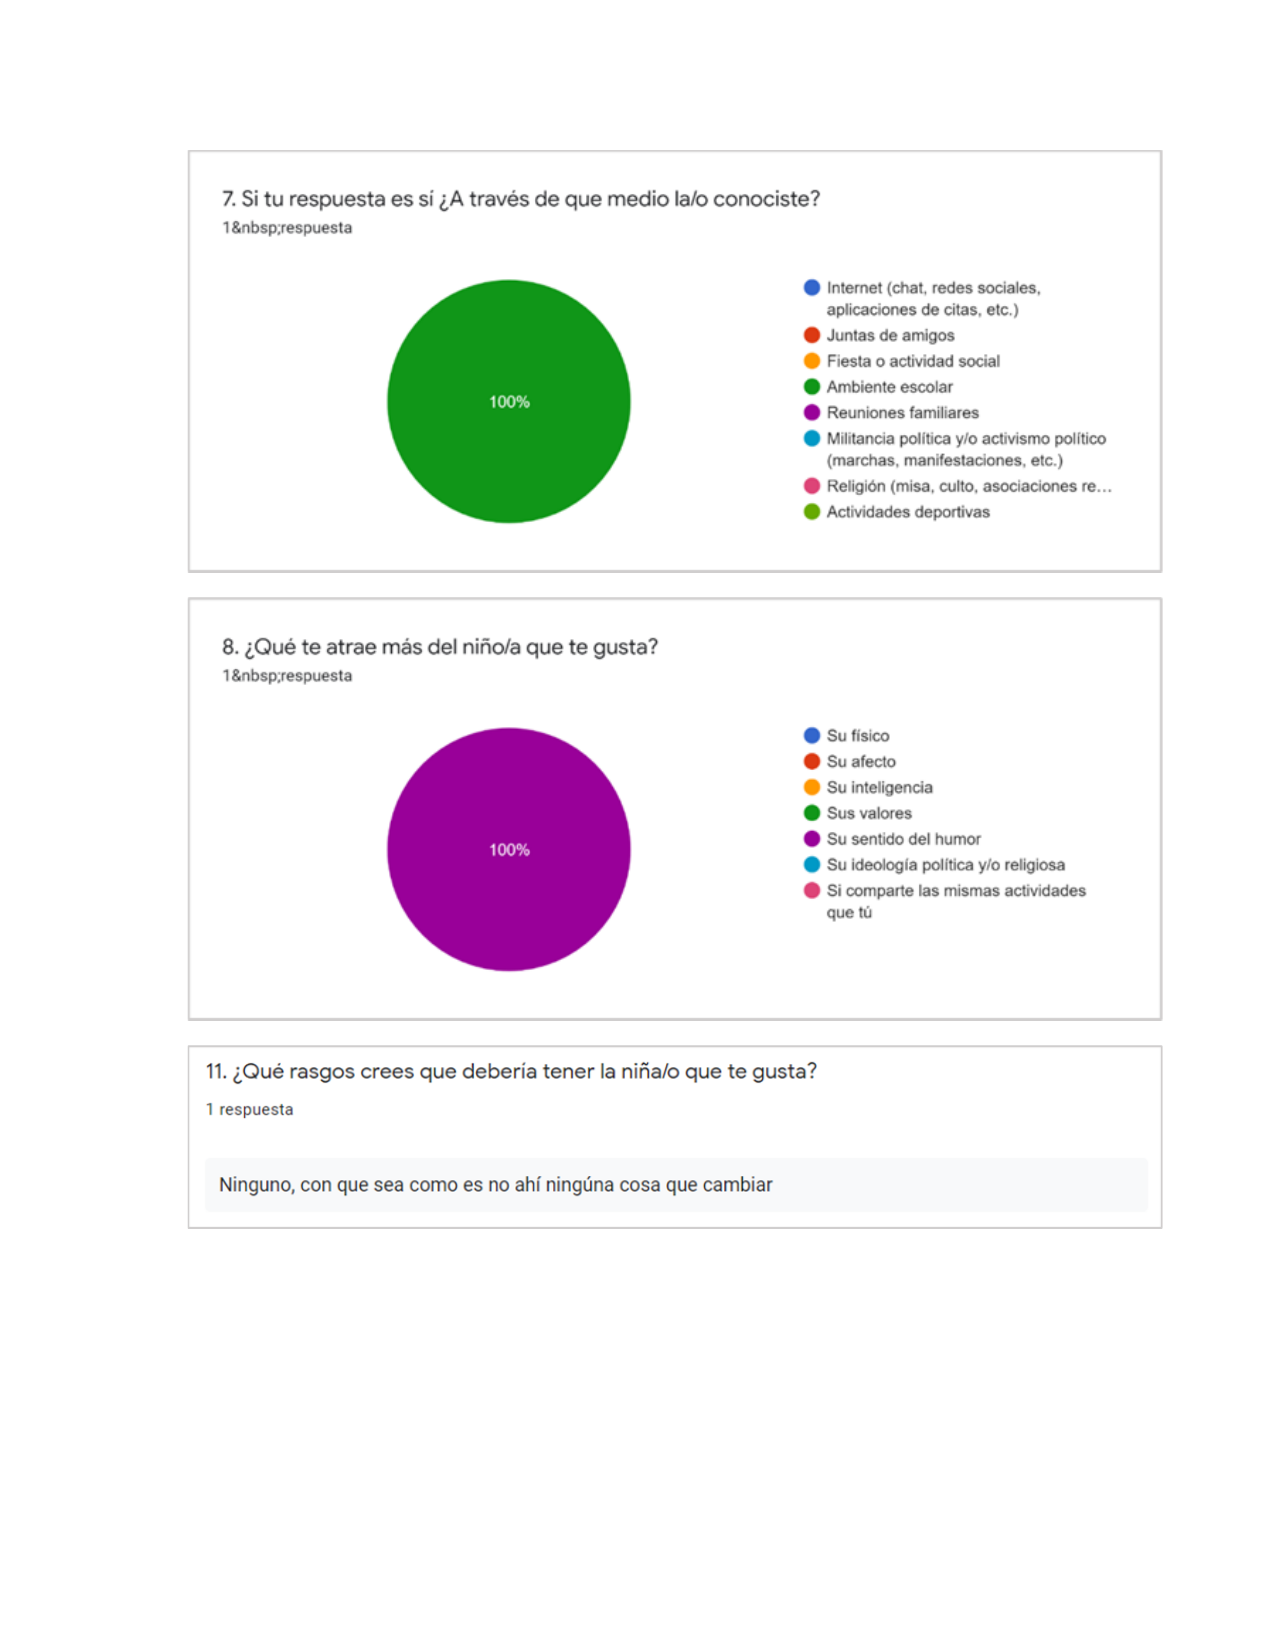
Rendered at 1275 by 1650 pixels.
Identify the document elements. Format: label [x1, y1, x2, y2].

picture [187, 597, 1163, 1021]
picture [187, 1045, 1163, 1229]
picture [187, 150, 1163, 573]
